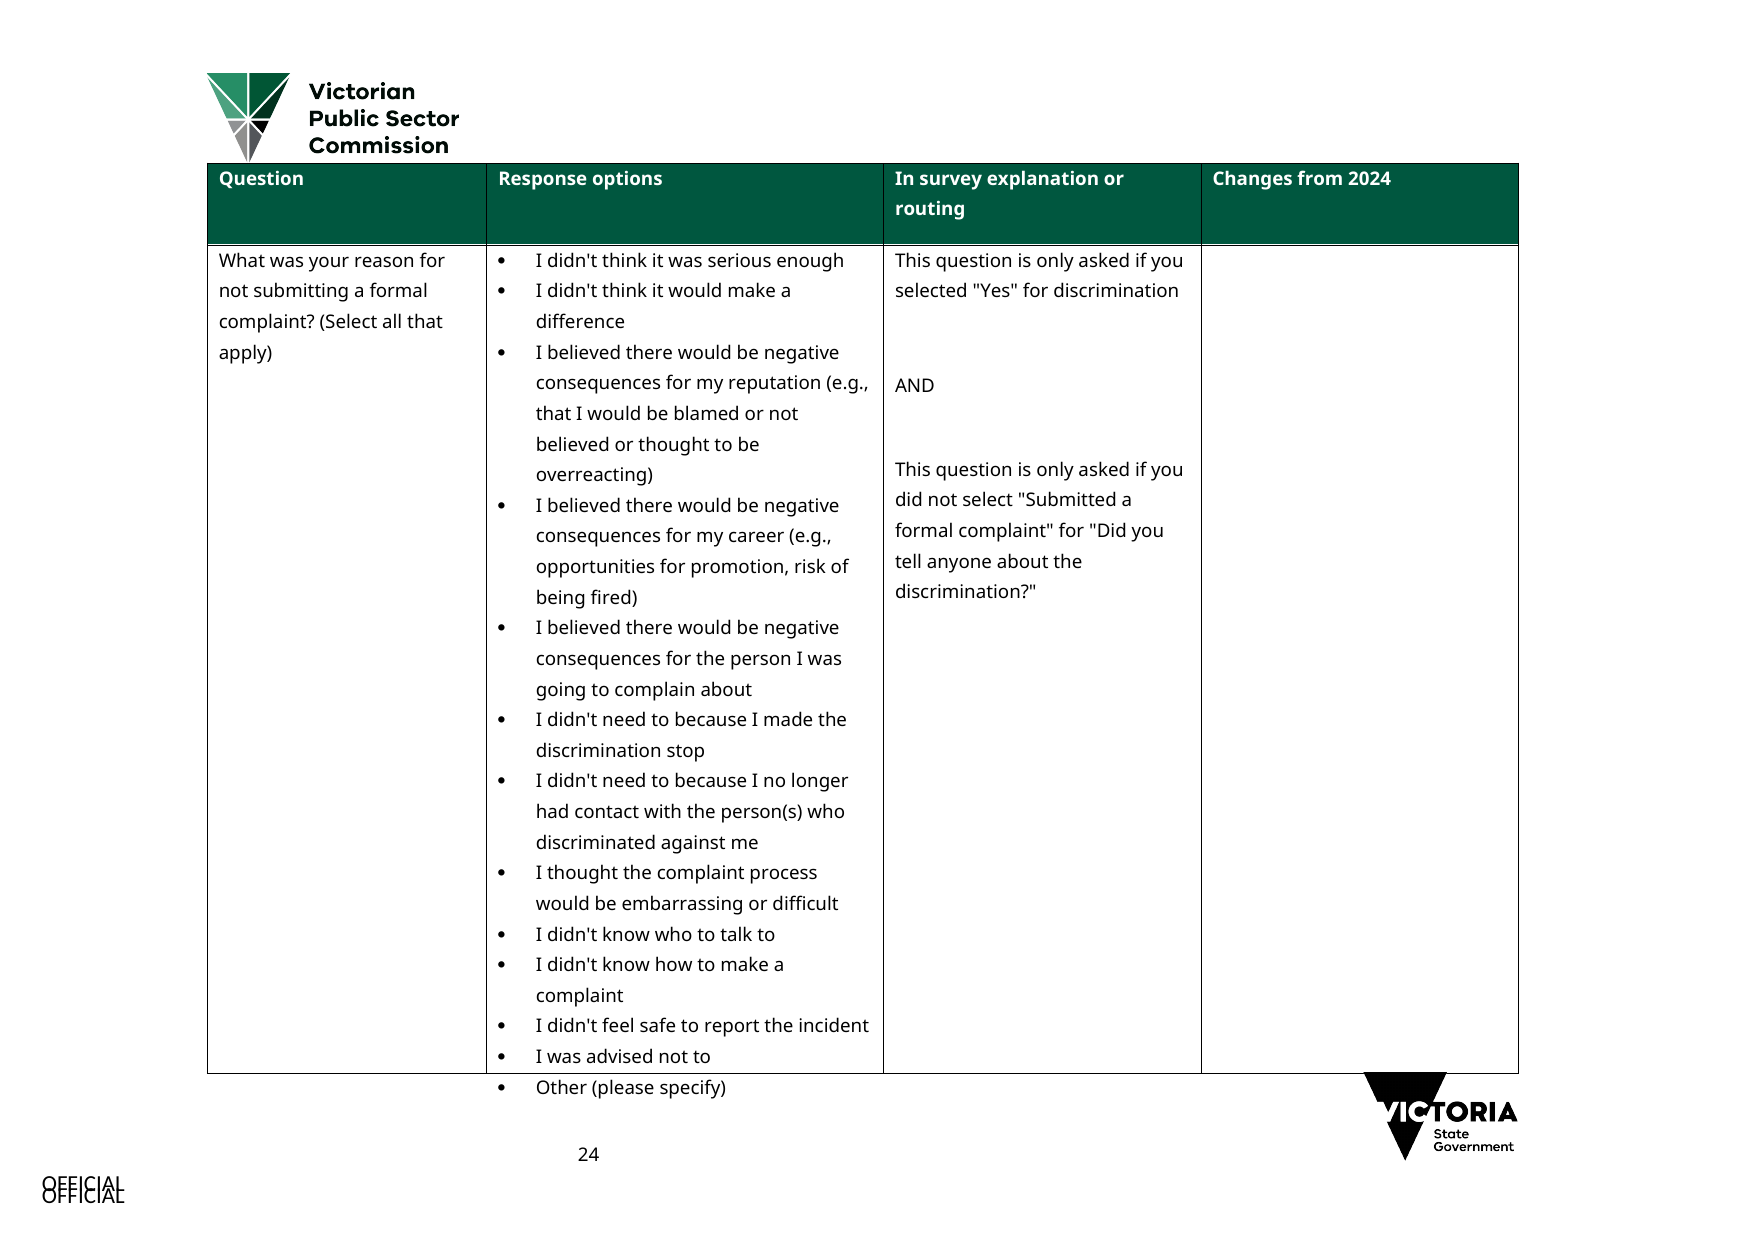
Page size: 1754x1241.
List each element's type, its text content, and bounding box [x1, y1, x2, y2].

picture [206, 73, 459, 163]
table_cell This question is only asked if you selected "Yes" for discrimination AND This question is only asked if you did not select "Submitted a formal complaint" for "Did you tell anyone about the discrimination?" [884, 246, 1201, 1072]
table_header Response options [487, 164, 883, 244]
table_cell I didn't think it was serious enough I didn't think it would make a difference I believed there would be negative consequences for my reputation (e.g., that I would be blamed or not believed or thought to be overreacting) I believed there would be negative consequences for my career (e.g., opportunities for promotion, risk of being fired) I believed there would be negative consequences for the person I was going to complain about I didn't need to because I made the discrimination stop I didn't need to because I no longer had contact with the person(s) who discriminated against me I thought the complaint process would be embarrassing or difficult I didn't know who to talk to I didn't know how to make a complaint I didn't feel safe to report the incident I was advised not to Other (please specify) [487, 246, 883, 1072]
table_cell [1202, 246, 1518, 1072]
picture [1363, 1072, 1518, 1161]
table_header Changes from 2024 [1202, 164, 1518, 244]
table_header In survey explanation or routing [884, 164, 1201, 244]
table_header Question [208, 164, 486, 244]
table_cell What was your reason for not submitting a formal complaint? (Select all that apply) [208, 246, 486, 1072]
